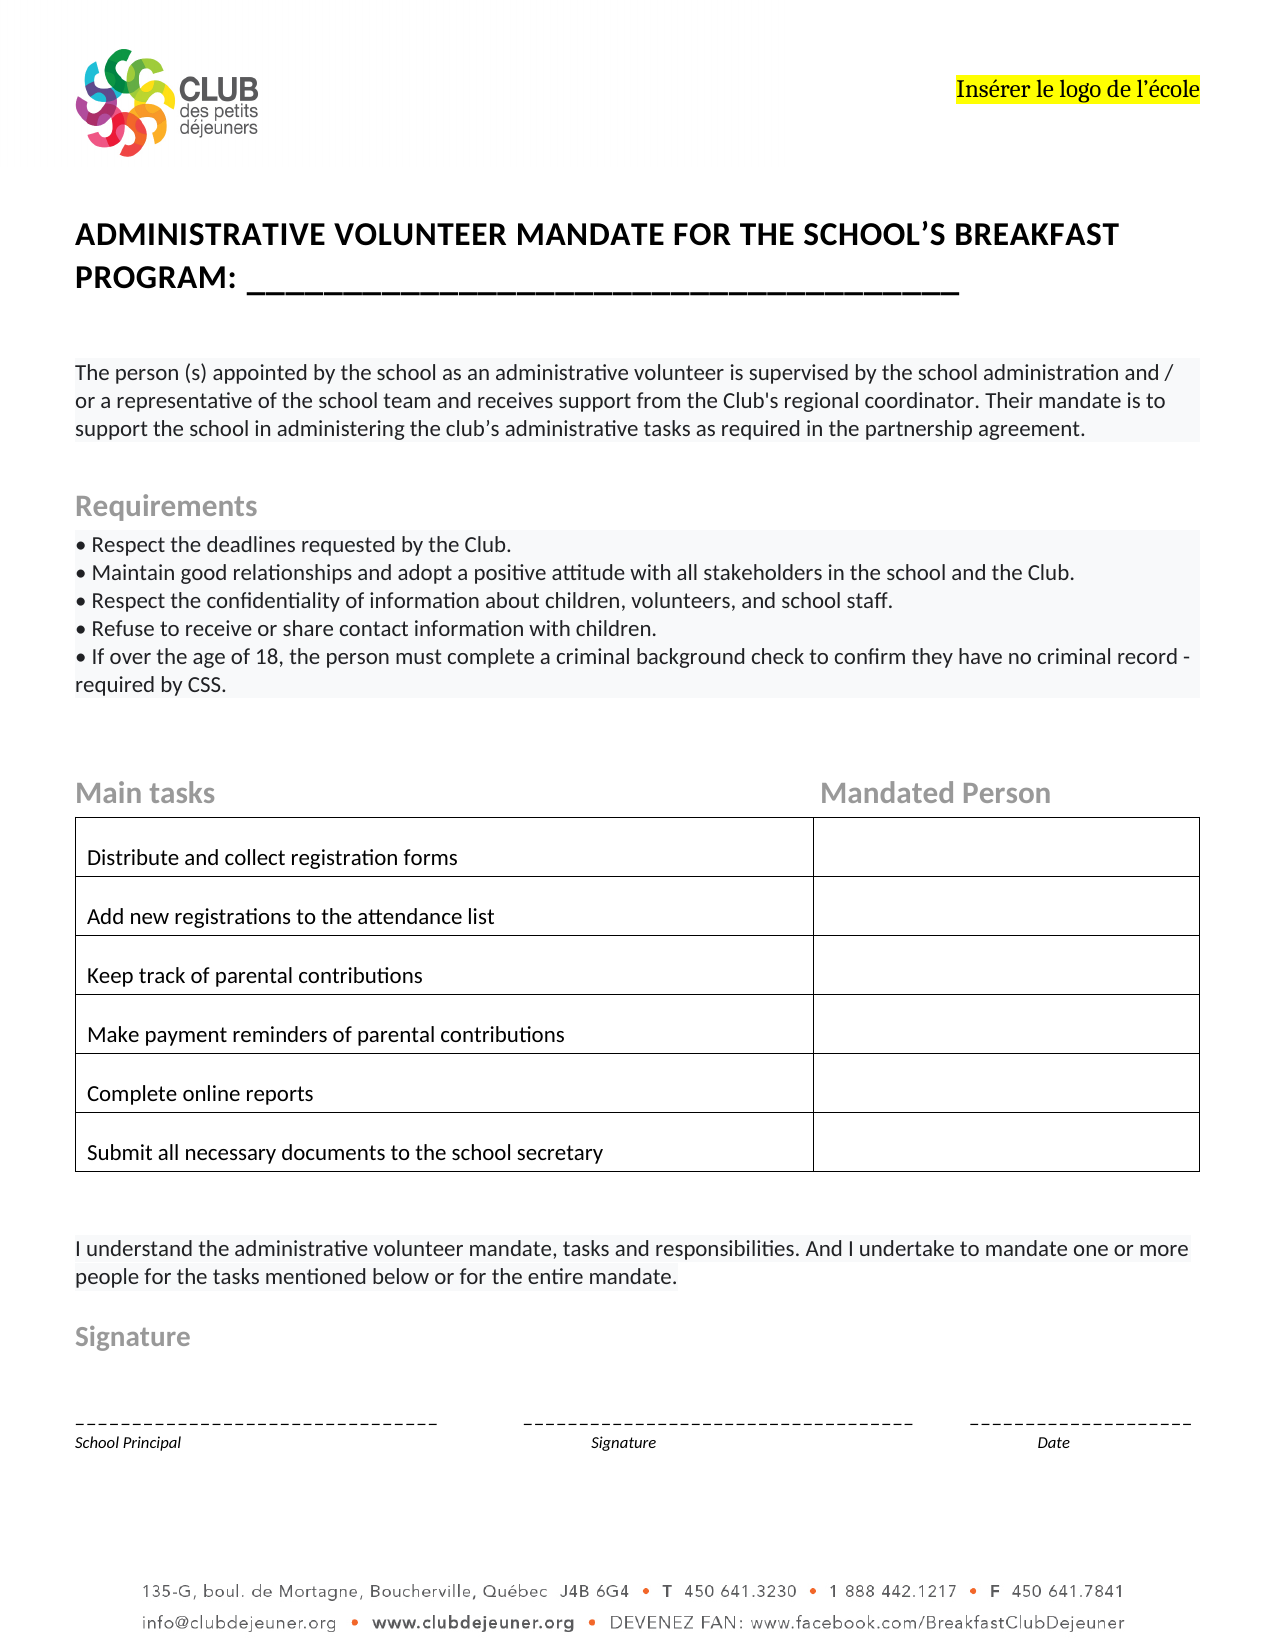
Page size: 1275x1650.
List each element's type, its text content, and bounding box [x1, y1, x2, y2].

table_cell Keep track of parental contributions [76, 936, 813, 994]
text • If over the age of 18, the person must complete a criminal background check to confirm they have no criminal record - required by CSS. [75, 642, 1200, 698]
table_cell [814, 995, 1199, 1053]
table_cell [814, 1113, 1199, 1171]
table_header [814, 818, 1199, 876]
text Signature [75, 1318, 1200, 1354]
table_cell Make payment reminders of parental contributions [76, 995, 813, 1053]
table_cell [814, 877, 1199, 935]
table_cell Submit all necessary documents to the school secretary [76, 1113, 813, 1171]
text ________________________________ ___________________________________ ____________________ [75, 1400, 1200, 1428]
table_cell [814, 1054, 1199, 1112]
text • Respect the confidentiality of information about children, volunteers, and school staff. [75, 586, 1200, 614]
text • Refuse to receive or share contact information with children. [75, 614, 1200, 642]
text ADMINISTRATIVE VOLUNTEER mANDATE FOR THE SCHOOL’S BREAKFAST PROGRAM: _____________________________________ [75, 213, 1200, 300]
text • Maintain good relationships and adopt a positive attitude with all stakeholders in the school and the Club. [75, 558, 1200, 586]
text School Principal Signature Date [75, 1433, 1200, 1453]
text The person (s) appointed by the school as an administrative volunteer is supervised by the school administration and / or a representative of the school team and receives support from the Club's regional coordinator. Their mandate is to support the school in administering the club’s administrative tasks as required in the partnership agreement. [75, 358, 1200, 442]
picture [0, 1565, 1271, 1650]
text Main tasks Mandated Person [75, 773, 1200, 811]
table_header Distribute and collect registration forms [76, 818, 813, 876]
text I understand the administrative volunteer mandate, tasks and responsibilities. And I undertake to mandate one or more people for the tasks mentioned below or for the entire mandate. [75, 1203, 1200, 1291]
table_cell Add new registrations to the attendance list [76, 877, 813, 935]
table_cell Complete online reports [76, 1054, 813, 1112]
picture [0, 0, 785, 167]
text • Respect the deadlines requested by the Club. [75, 530, 1200, 558]
table_cell [814, 936, 1199, 994]
text Requirements [75, 486, 1200, 524]
